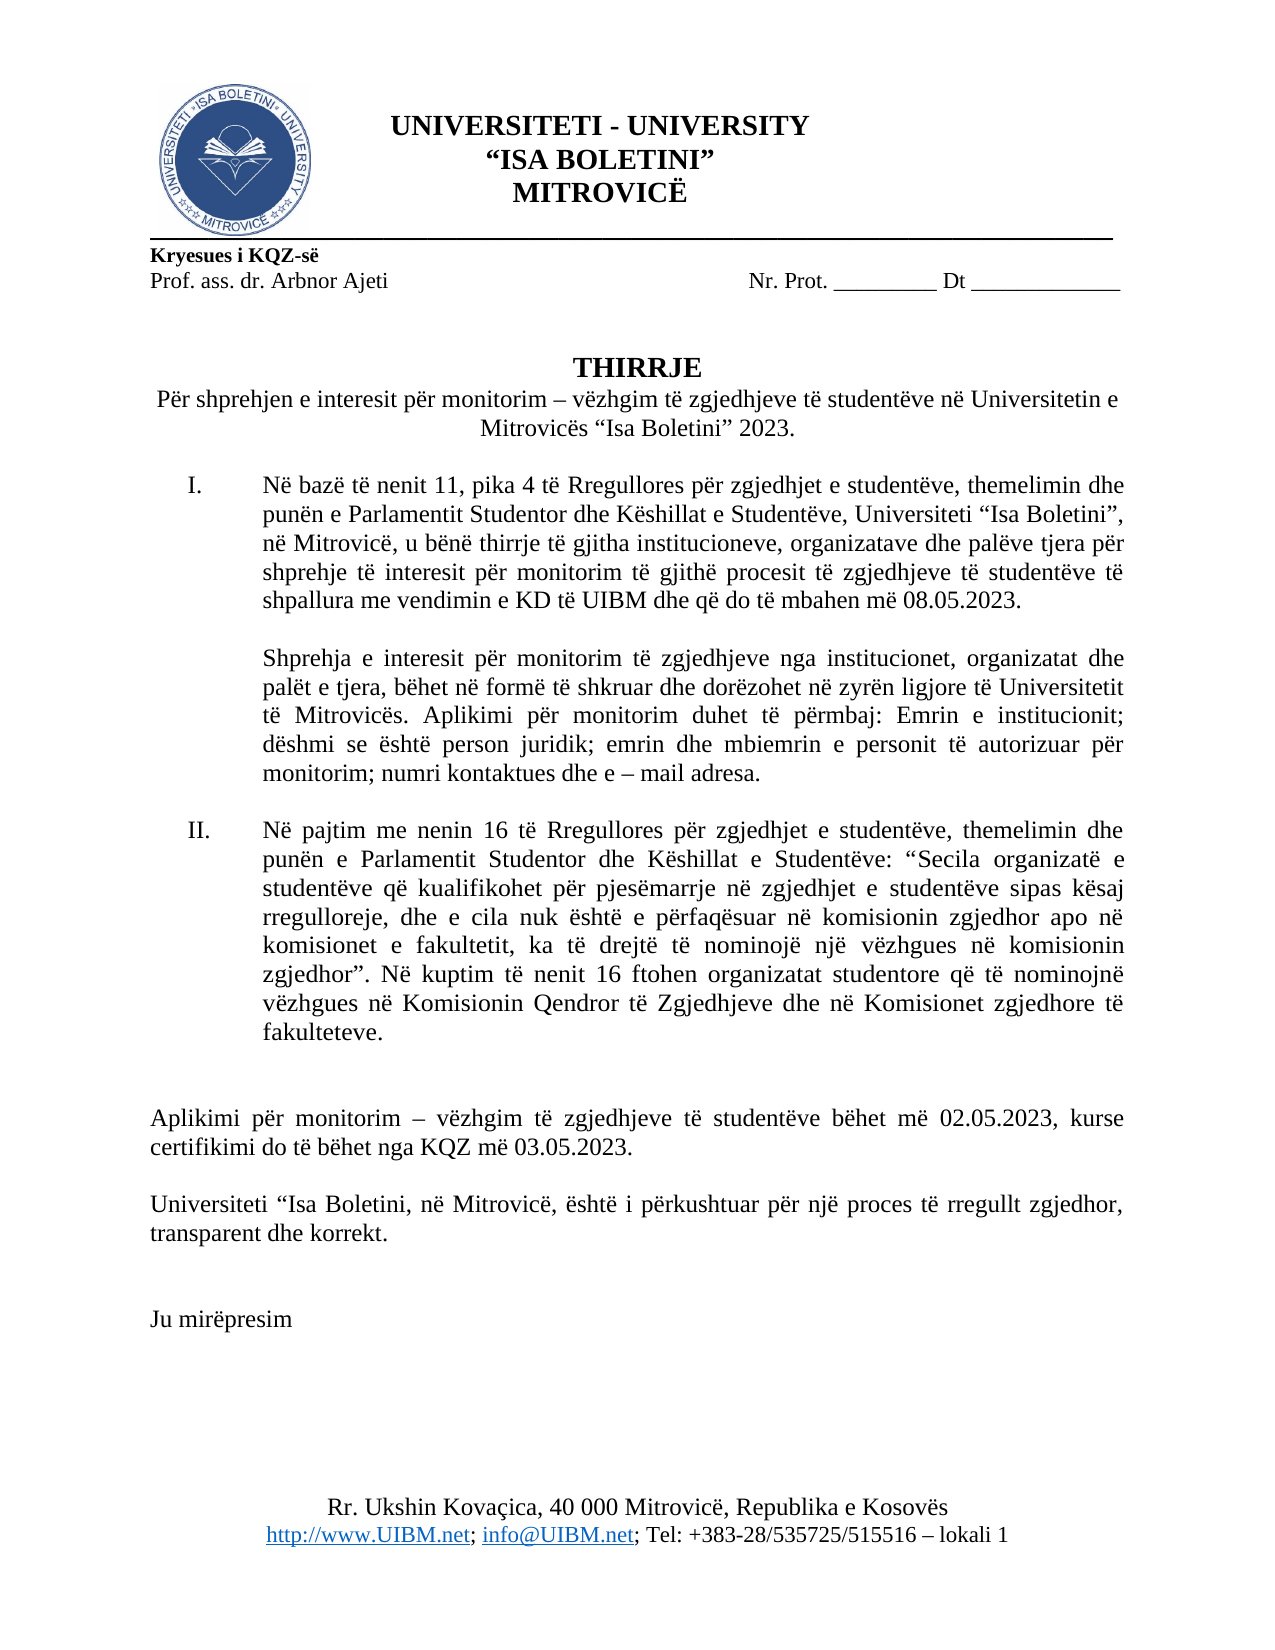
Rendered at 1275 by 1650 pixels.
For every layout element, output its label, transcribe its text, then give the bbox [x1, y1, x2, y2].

text Aplikimi për monitorim – vëzhgim të zgjedhjeve të studentëve bëhet më 02.05.2023, kurse certifikimi do të bëhet nga KQZ më 03.05.2023. [150, 1103, 1125, 1160]
text Për shprehjen e interesit për monitorim – vëzhgim të zgjedhjeve të studentëve në Universitetin e Mitrovicës “Isa Boletini” 2023. [150, 384, 1125, 442]
text Ju mirëpresim [150, 1304, 1125, 1333]
text Shprehja e interesit për monitorim të zgjedhjeve nga institucionet, organizatat dhe palët e tjera, bëhet në formë të shkruar dhe dorëzohet në zyrën ligjore të Universitetit të Mitrovicës. Aplikimi për monitorim duhet të përmbaj: Emrin e institucionit; dëshmi se është person juridik; emrin dhe mbiemrin e personit të autorizuar për monitorim; numri kontaktues dhe e – mail adresa. [262, 643, 1125, 787]
text THIRRJE [150, 351, 1125, 384]
list Në pajtim me nenin 16 të Rregullores për zgjedhjet e studentëve, themelimin dhe punën e Parlamentit Studentor dhe Këshillat e Studentëve: “Secila organizatë e studentëve që kualifikohet për pjesëmarrje në zgjedhjet e studentëve sipas kësaj rregulloreje, dhe e cila nuk është e përfaqësuar në komisionin zgjedhor apo në komisionet e fakultetit, ka të drejtë të nominojë një vëzhgues në komisionin zgjedhor”. Në kuptim të nenit 16 ftohen organizatat studentore që të nominojnë vëzhgues në Komisionin Qendror të Zgjedhjeve dhe në Komisionet zgjedhore të fakulteteve. [187, 815, 1125, 1045]
list Në bazë të nenit 11, pika 4 të Rregullores për zgjedhjet e studentëve, themelimin dhe punën e Parlamentit Studentor dhe Këshillat e Studentëve, Universiteti “Isa Boletini”, në Mitrovicë, u bënë thirrje të gjitha institucioneve, organizatave dhe palëve tjera për shprehje të interesit për monitorim të gjithë procesit të zgjedhjeve të studentëve të shpallura me vendimin e KD të UIBM dhe që do të mbahen më 08.05.2023. [187, 470, 1125, 614]
text Universiteti “Isa Boletini, në Mitrovicë, është i përkushtuar për një proces të rregullt zgjedhor, transparent dhe korrekt. [150, 1189, 1125, 1247]
picture [159, 84, 311, 236]
